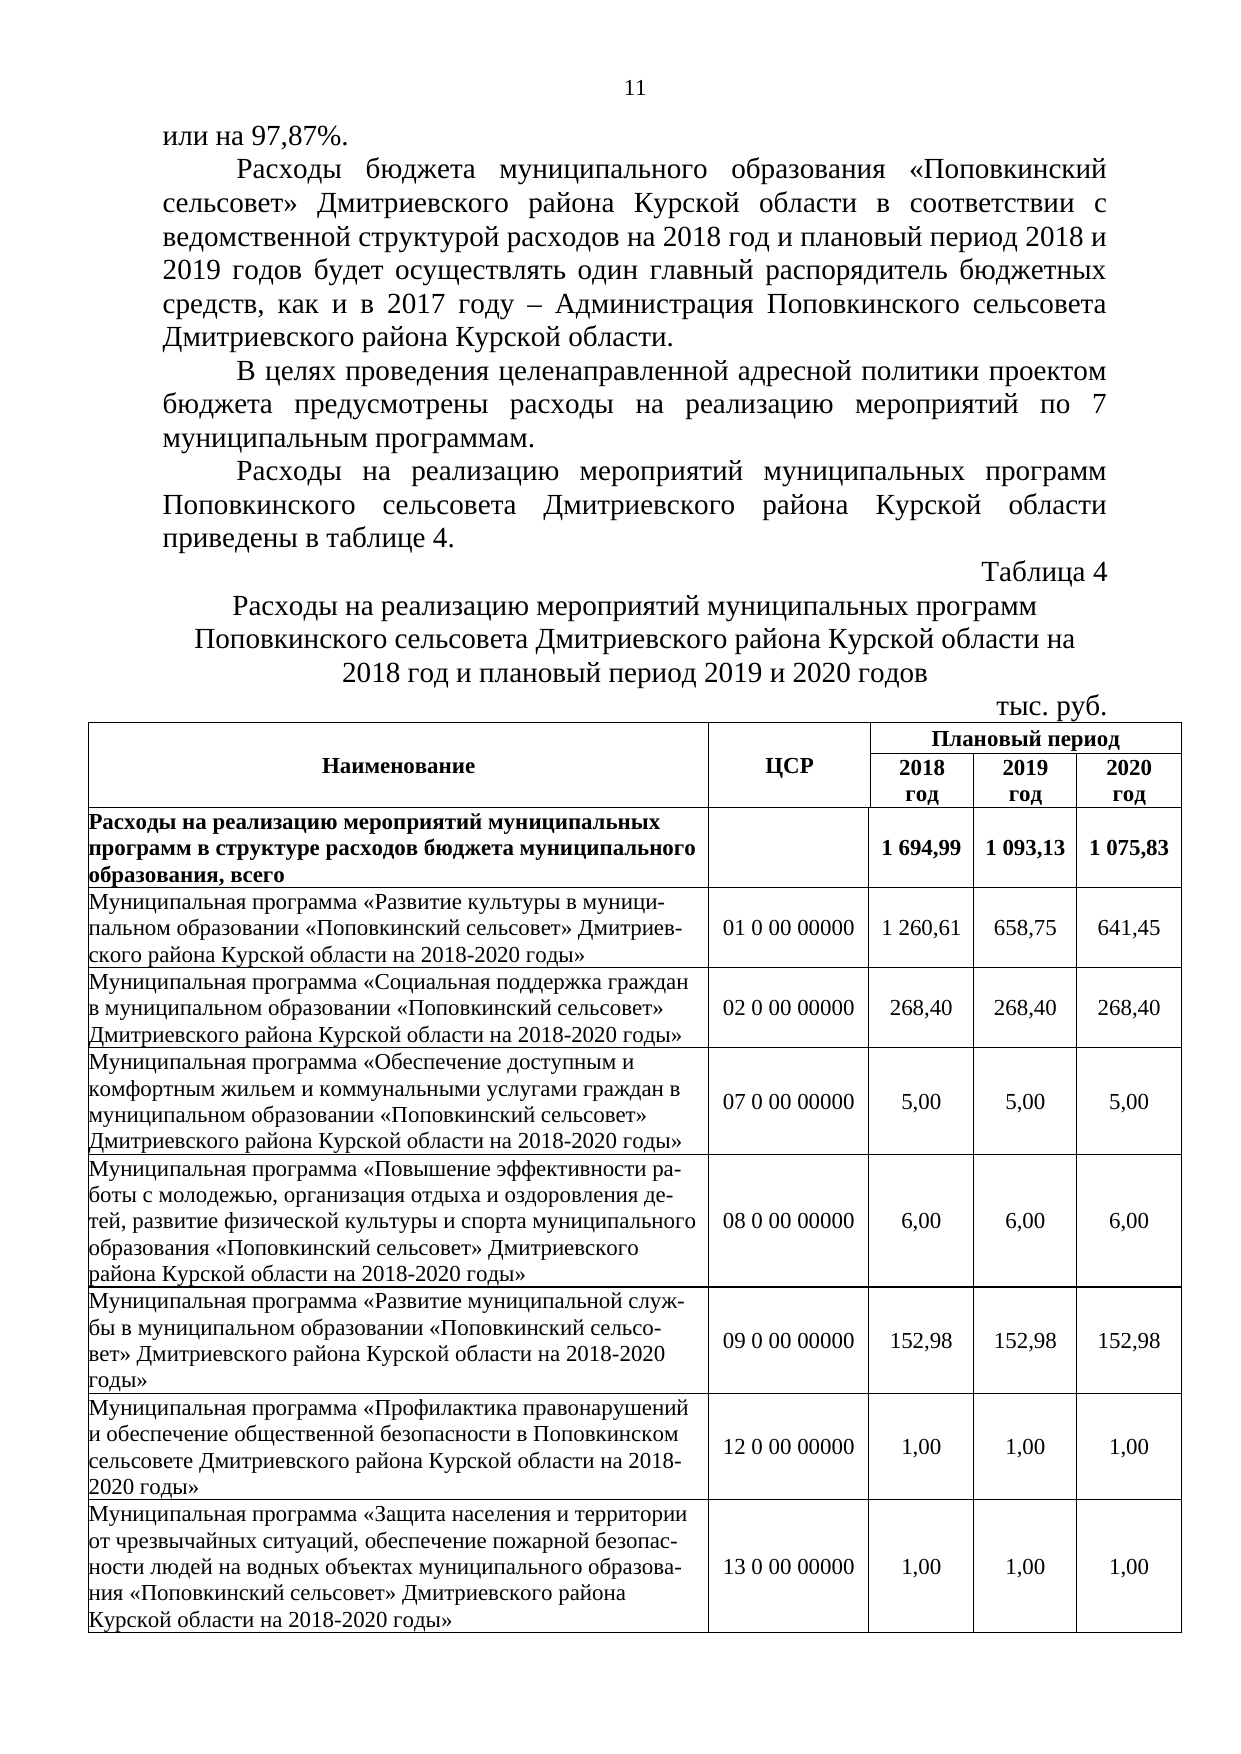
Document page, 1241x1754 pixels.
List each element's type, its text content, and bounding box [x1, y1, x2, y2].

table_cell 02 0 00 00000 [709, 968, 868, 1047]
table_cell 6,00 [1077, 1155, 1181, 1286]
table_cell 1 093,13 [974, 808, 1076, 887]
table_cell 2018 год [871, 754, 973, 807]
table_cell 1,00 [974, 1500, 1076, 1632]
table_cell 5,00 [1077, 1048, 1181, 1154]
table_cell 07 0 00 00000 [709, 1048, 868, 1154]
text В целях проведения целенаправленной адресной политики проектом бюджета предусмотрены расходы на реализацию мероприятий по 7 муниципальным программам. [162, 353, 1107, 453]
table_cell 12 0 00 00000 [709, 1394, 868, 1499]
table_cell 1,00 [1077, 1394, 1181, 1499]
table_cell 268,40 [974, 968, 1076, 1047]
table_cell 6,00 [974, 1155, 1076, 1286]
table_cell 152,98 [1077, 1288, 1181, 1393]
table_cell 152,98 [869, 1288, 973, 1393]
table_cell Муниципальная программа «Обеспечение доступным и комфортным жильем и коммунальными услугами граждан в муниципальном образовании «Поповкинский сельсовет» Дмитриевского района Курской области на 2018-2020 годы» [89, 1048, 708, 1154]
table_cell Муниципальная программа «Повышение эффективности ра-боты с молодежью, организация отдыха и оздоровления де-тей, развитие физической культуры и спорта муниципального образования «Поповкинский сельсовет» Дмитриевского района Курской области на 2018-2020 годы» [89, 1155, 708, 1286]
text Таблица 4 [162, 554, 1107, 588]
table_cell Муниципальная программа «Профилактика правонарушений и обеспечение общественной безопасности в Поповкинском сельсовете Дмитриевского района Курской области на 2018-2020 годы» [89, 1394, 708, 1499]
table_cell 268,40 [869, 968, 973, 1047]
table_cell 1,00 [1077, 1500, 1181, 1632]
table_cell Муниципальная программа «Развитие муниципальной служ-бы в муниципальном образовании «Поповкинский сельсо-вет» Дмитриевского района Курской области на 2018-2020 годы» [89, 1288, 708, 1393]
table_header Наименование [89, 723, 708, 807]
table_cell 641,45 [1077, 888, 1181, 967]
table_cell 658,75 [974, 888, 1076, 967]
table_cell 1 694,99 [869, 808, 973, 887]
table_cell 5,00 [974, 1048, 1076, 1154]
table_cell 1,00 [869, 1394, 973, 1499]
table_cell 268,40 [1077, 968, 1181, 1047]
text Расходы на реализацию мероприятий муниципальных программ Поповкинского сельсовета Дмитриевского района Курской области приведены в таблице 4. [162, 453, 1107, 554]
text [162, 118, 1107, 152]
table_cell 2020 год [1077, 754, 1181, 807]
text тыс. руб. [162, 688, 1107, 722]
table_cell 1 075,83 [1077, 808, 1181, 887]
table_cell Муниципальная программа «Защита населения и территории от чрезвычайных ситуаций, обеспечение пожарной безопас-ности людей на водных объектах муниципального образова-ния «Поповкинский сельсовет» Дмитриевского района Курской области на 2018-2020 годы» [89, 1500, 708, 1632]
table_cell 5,00 [869, 1048, 973, 1154]
table_cell 2019 год [974, 754, 1076, 807]
table_header ЦСР [709, 723, 870, 807]
text Расходы на реализацию мероприятий муниципальных программ Поповкинского сельсовета Дмитриевского района Курской области на 2018 год и плановый период 2019 и 2020 годов [162, 588, 1107, 688]
table_cell 13 0 00 00000 [709, 1500, 868, 1632]
table_cell [709, 808, 868, 887]
table_cell 152,98 [974, 1288, 1076, 1393]
text Расходы бюджета муниципального образования «Поповкинский сельсовет» Дмитриевского района Курской области в соответствии с ведомственной структурой расходов на 2018 год и плановый период 2018 и 2019 годов будет осуществлять один главный распорядитель бюджетных средств, как и в 2017 году – Администрация Поповкинского сельсовета Дмитриевского района Курской области. [162, 152, 1107, 353]
table_cell 6,00 [869, 1155, 973, 1286]
table_cell 1 260,61 [869, 888, 973, 967]
table_cell 08 0 00 00000 [709, 1155, 868, 1286]
table_header Плановый период [871, 723, 1181, 753]
table_cell 1,00 [974, 1394, 1076, 1499]
table_cell 09 0 00 00000 [709, 1288, 868, 1393]
table_cell Муниципальная программа «Социальная поддержка граждан в муниципальном образовании «Поповкинский сельсовет» Дмитриевского района Курской области на 2018-2020 годы» [89, 968, 708, 1047]
table_cell Расходы на реализацию мероприятий муниципальных программ в структуре расходов бюджета муниципального образования, всего [89, 808, 708, 887]
table_cell Муниципальная программа «Развитие культуры в муници-пальном образовании «Поповкинский сельсовет» Дмитриев-ского района Курской области на 2018-2020 годы» [89, 888, 708, 967]
table_cell 1,00 [869, 1500, 973, 1632]
table_cell 01 0 00 00000 [709, 888, 868, 967]
